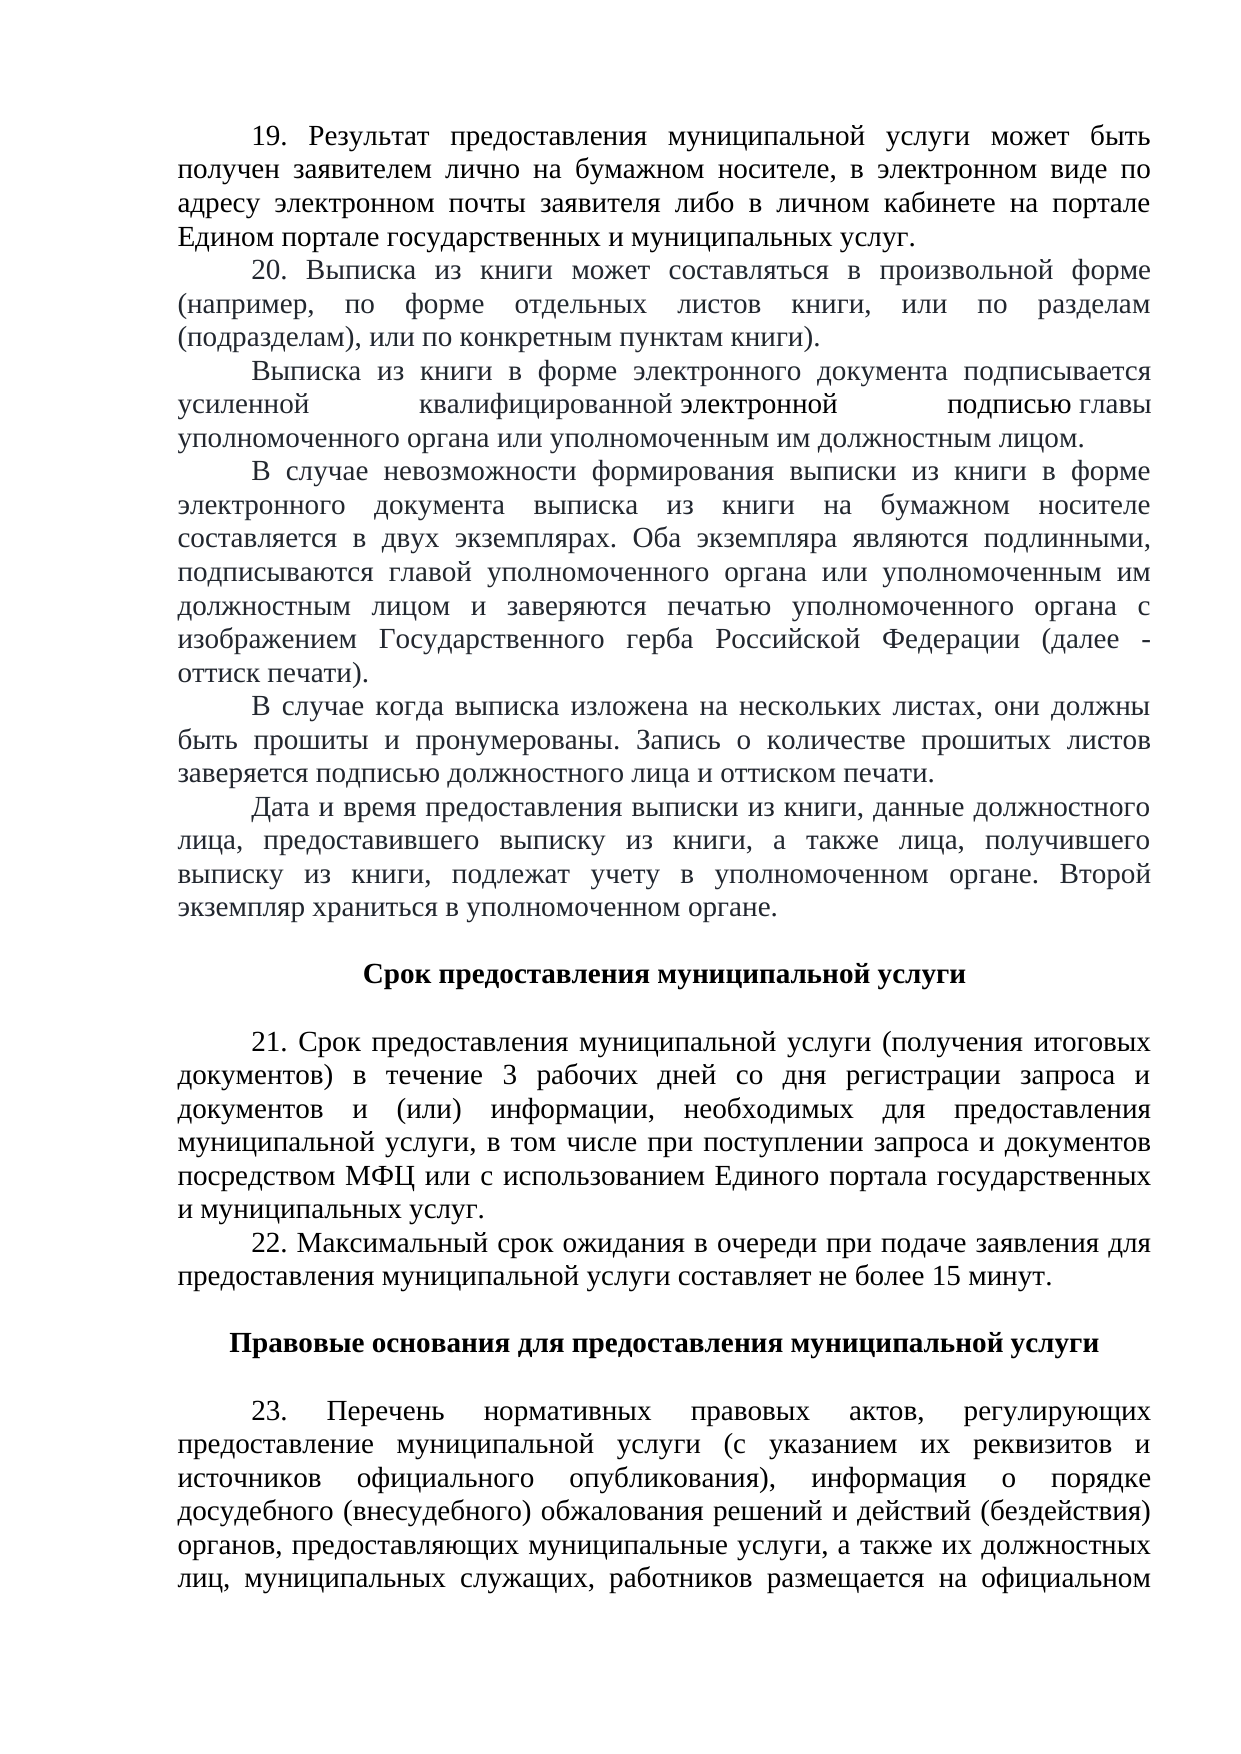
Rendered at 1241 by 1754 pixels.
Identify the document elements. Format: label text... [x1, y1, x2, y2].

text Выписка из книги в форме электронного документа подписывается усиленной квалифицированной электронной подписью главы уполномоченного органа или уполномоченным им должностным лицом. [177, 353, 1152, 453]
text Правовые основания для предоставления муниципальной услуги [177, 1326, 1152, 1359]
text 22. Максимальный срок ожидания в очереди при подаче заявления для предоставления муниципальной услуги составляет не более 15 минут. [177, 1225, 1152, 1292]
text В случае невозможности формирования выписки из книги в форме электронного документа выписка из книги на бумажном носителе составляется в двух экземплярах. Оба экземпляра являются подлинными, подписываются главой уполномоченного органа или уполномоченным им должностным лицом и заверяются печатью уполномоченного органа с изображением Государственного герба Российской Федерации (далее - оттиск печати). [177, 453, 1152, 688]
text 21. Срок предоставления муниципальной услуги (получения итоговых документов) в течение 3 рабочих дней со дня регистрации запроса и документов и (или) информации, необходимых для предоставления муниципальной услуги, в том числе при поступлении запроса и документов посредством МФЦ или с использованием Единого портала государственных и муниципальных услуг. [177, 1024, 1152, 1225]
text Срок предоставления муниципальной услуги [177, 957, 1152, 990]
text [177, 1393, 1152, 1594]
text 20. Выписка из книги может составляться в произвольной форме (например, по форме отдельных листов книги, или по разделам (подразделам), или по конкретным пунктам книги). [177, 252, 1152, 353]
text 19. Результат предоставления муниципальной услуги может быть получен заявителем лично на бумажном носителе, в электронном виде по адресу электронном почты заявителя либо в личном кабинете на портале Едином портале государственных и муниципальных услуг. [177, 118, 1152, 252]
text Дата и время предоставления выписки из книги, данные должностного лица, предоставившего выписку из книги, а также лица, получившего выписку из книги, подлежат учету в уполномоченном органе. Второй экземпляр храниться в уполномоченном органе. [177, 789, 1152, 923]
text В случае когда выписка изложена на нескольких листах, они должны быть прошиты и пронумерованы. Запись о количестве прошитых листов заверяется подписью должностного лица и оттиском печати. [177, 688, 1152, 789]
